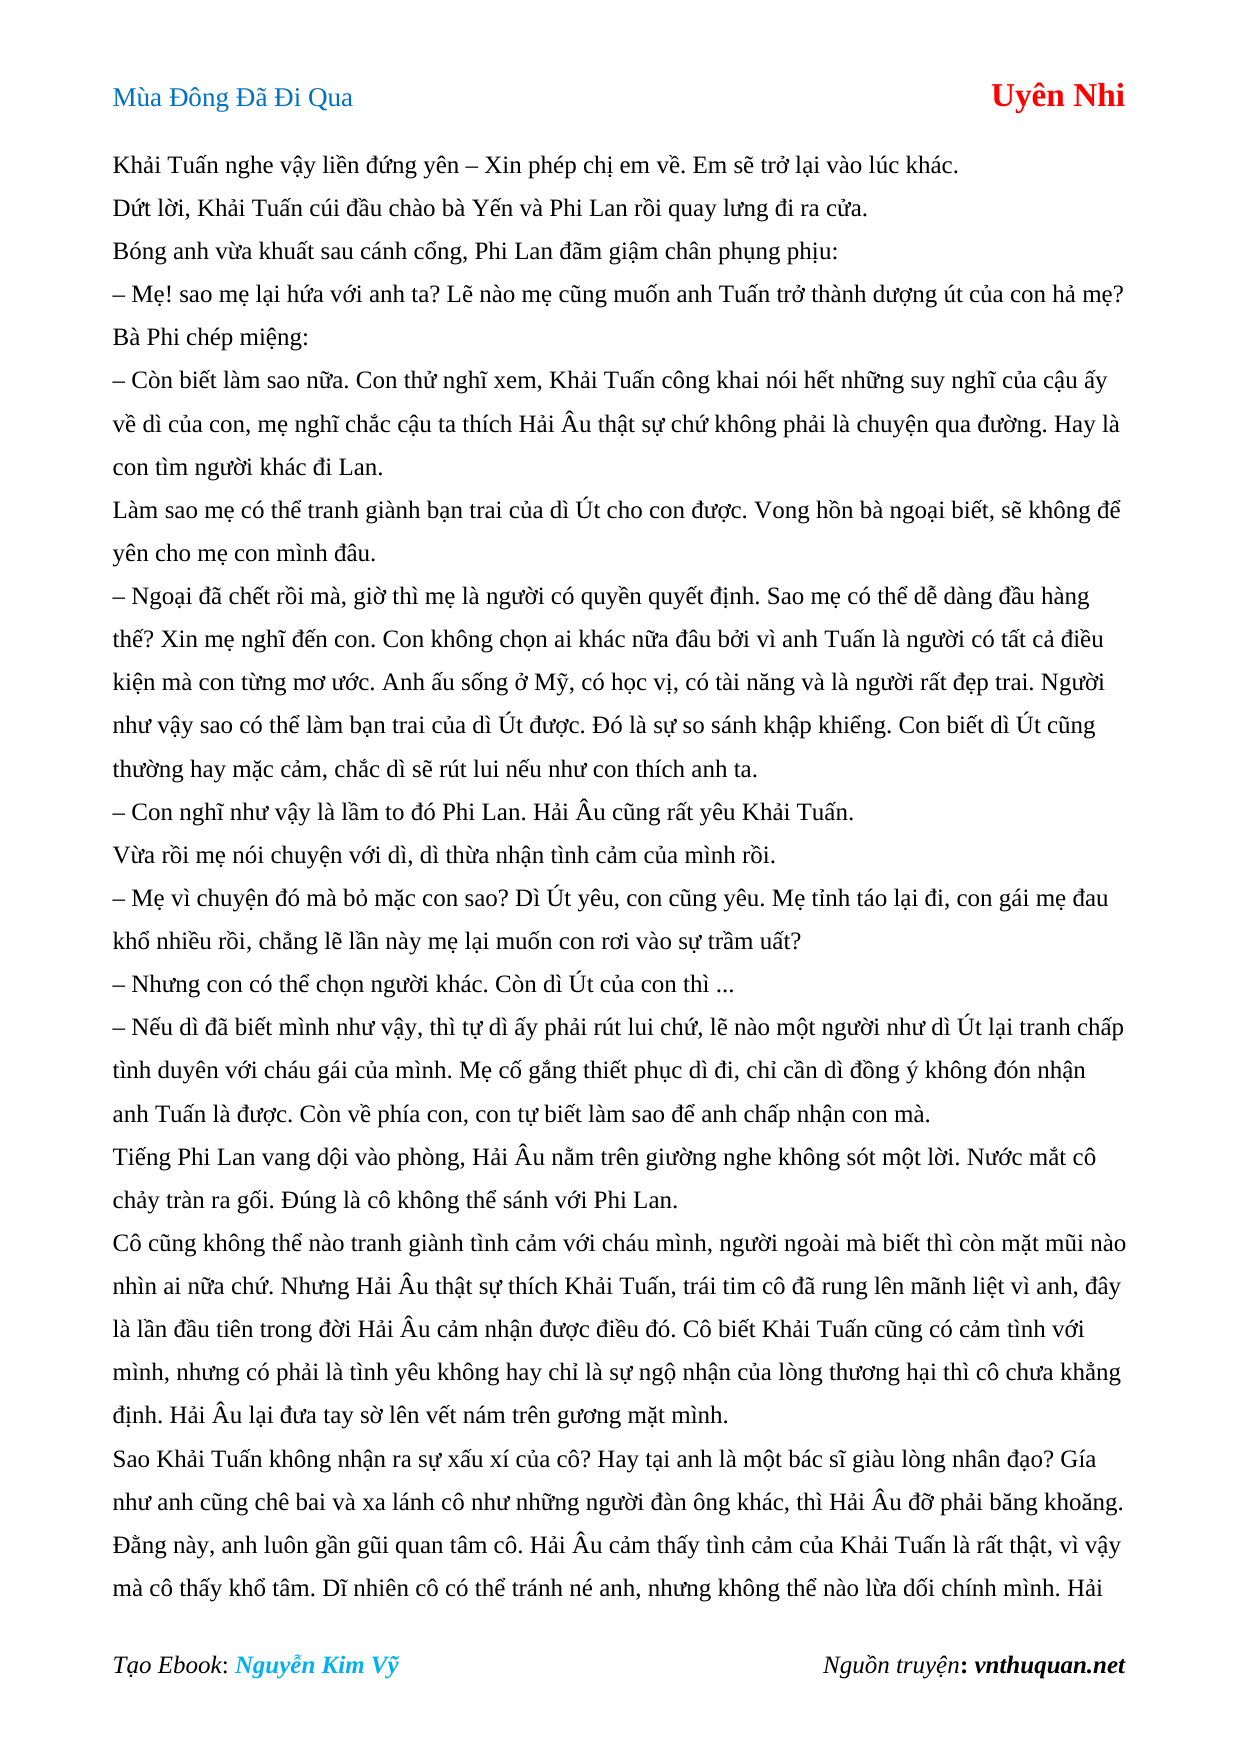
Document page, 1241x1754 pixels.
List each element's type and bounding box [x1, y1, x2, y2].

text [112, 150, 1128, 1602]
